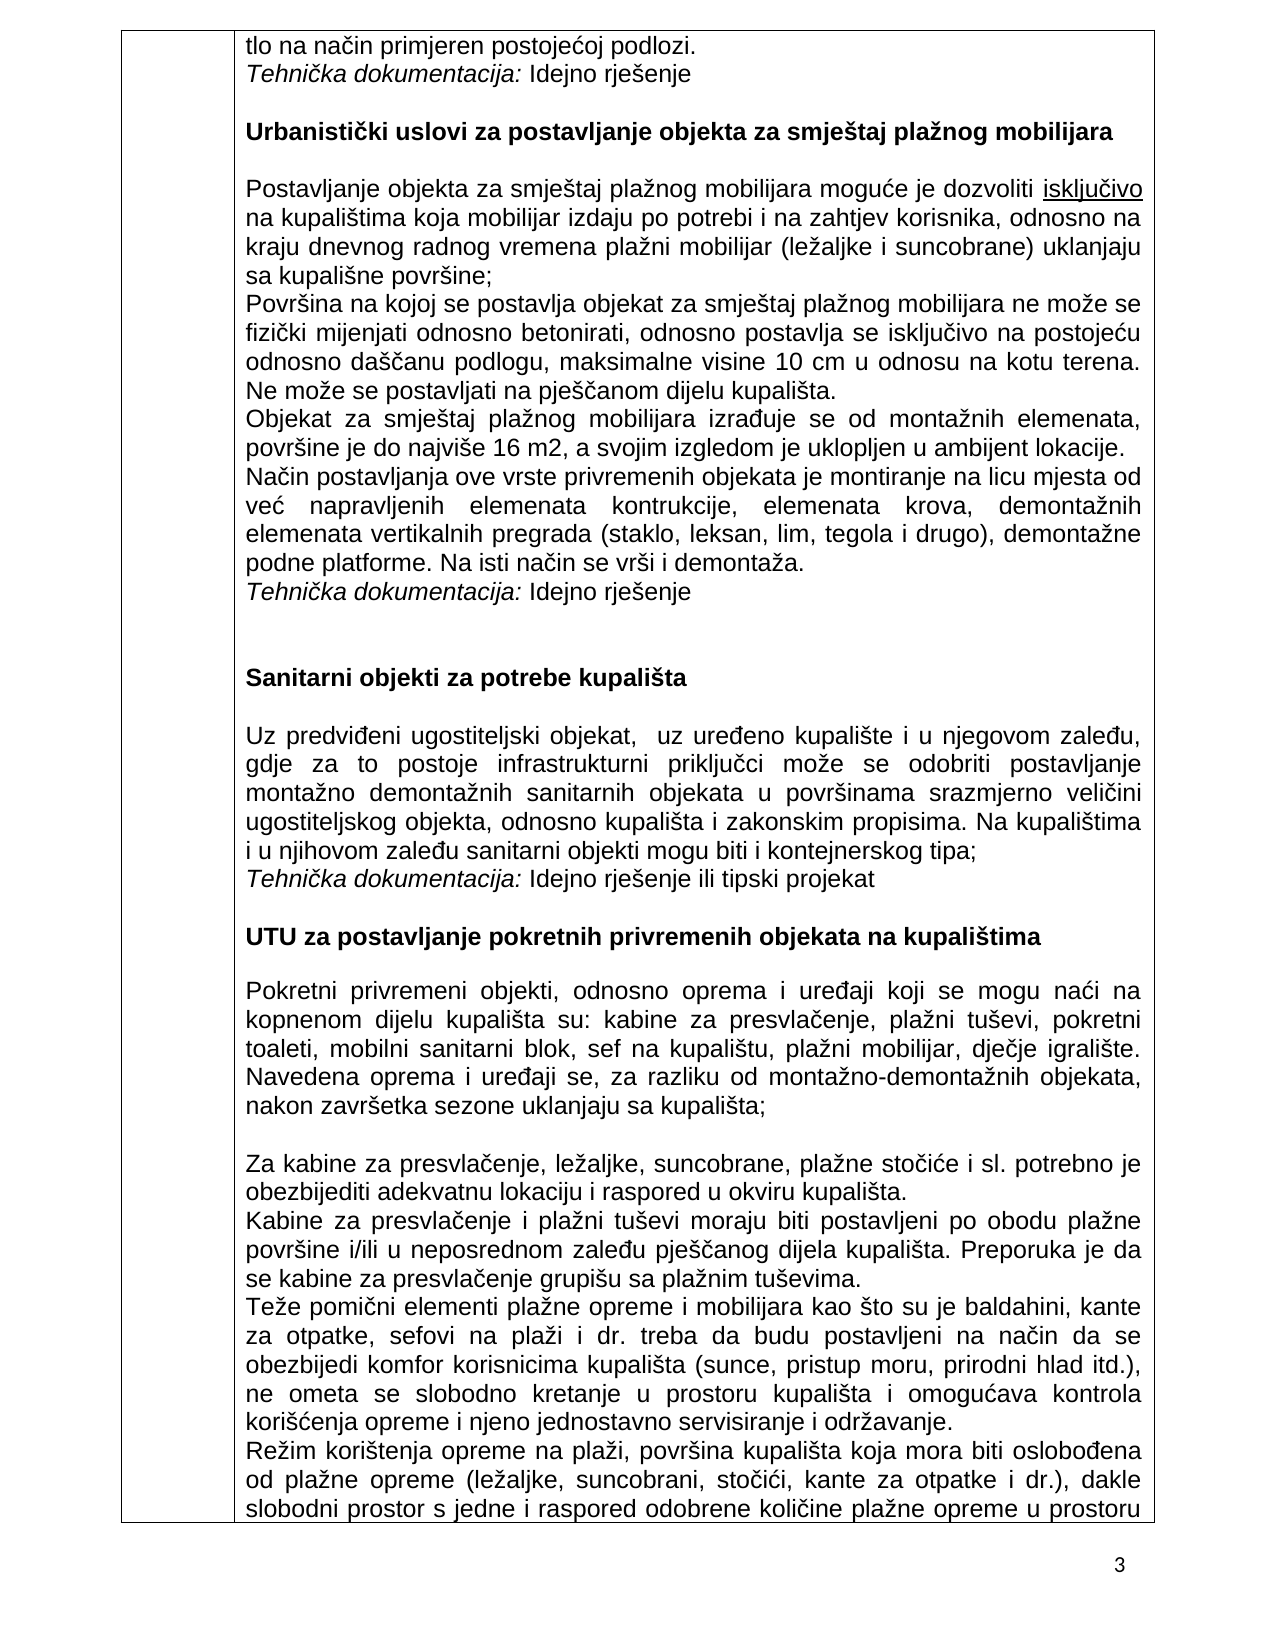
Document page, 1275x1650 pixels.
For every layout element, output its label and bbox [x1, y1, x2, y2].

table_cell [235, 31, 1154, 1522]
table_cell [122, 31, 234, 1522]
